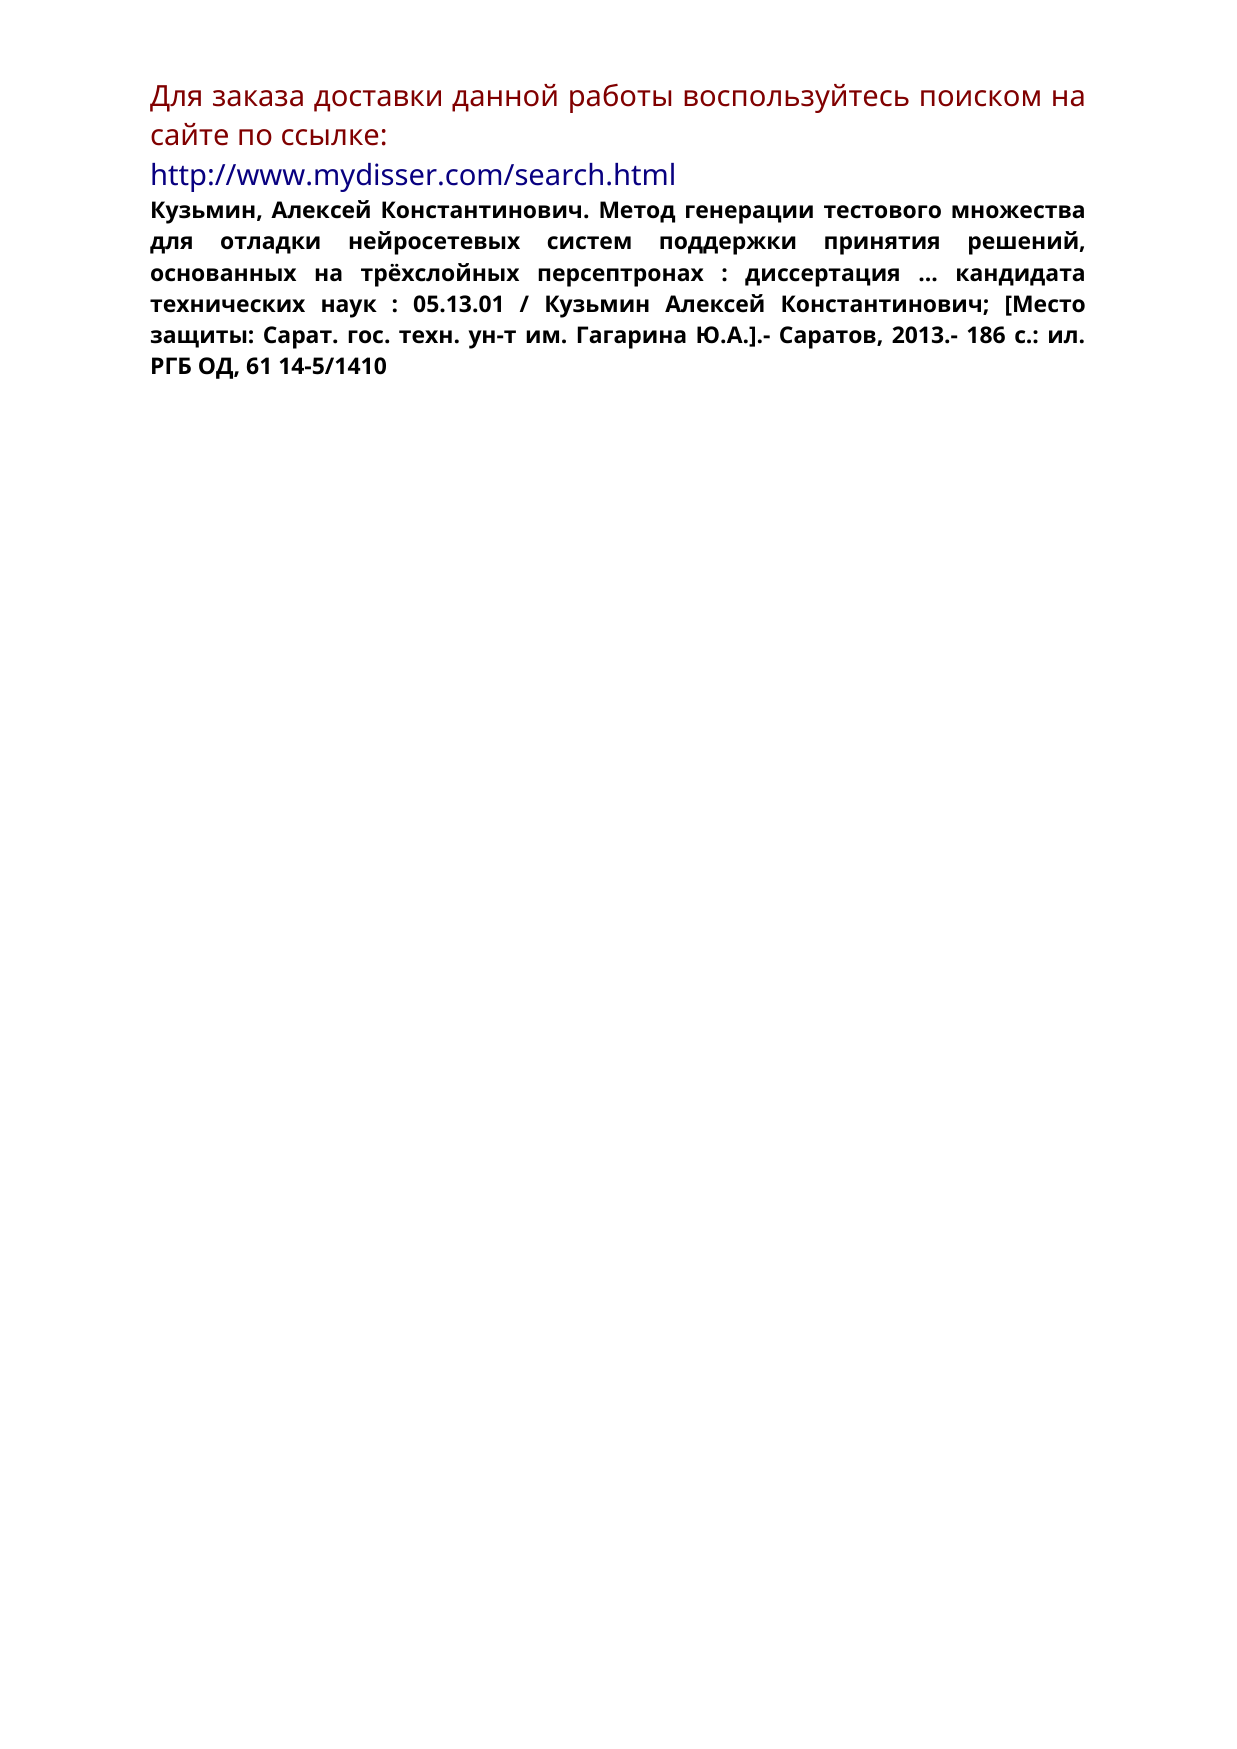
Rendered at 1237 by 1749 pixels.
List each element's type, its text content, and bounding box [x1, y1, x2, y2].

text Кузьмин, Алексей Константинович. Метод генерации тестового множества для отладки нейросетевых систем поддержки принятия решений, основанных на трёхслойных персептронах : диссертация ... кандидата технических наук : 05.13.01 / Кузьмин Алексей Константинович; [Место защиты: Сарат. гос. техн. ун-т им. Гагарина Ю.А.].- Саратов, 2013.- 186 с.: ил. РГБ ОД, 61 14-5/1410 [150, 194, 1086, 382]
